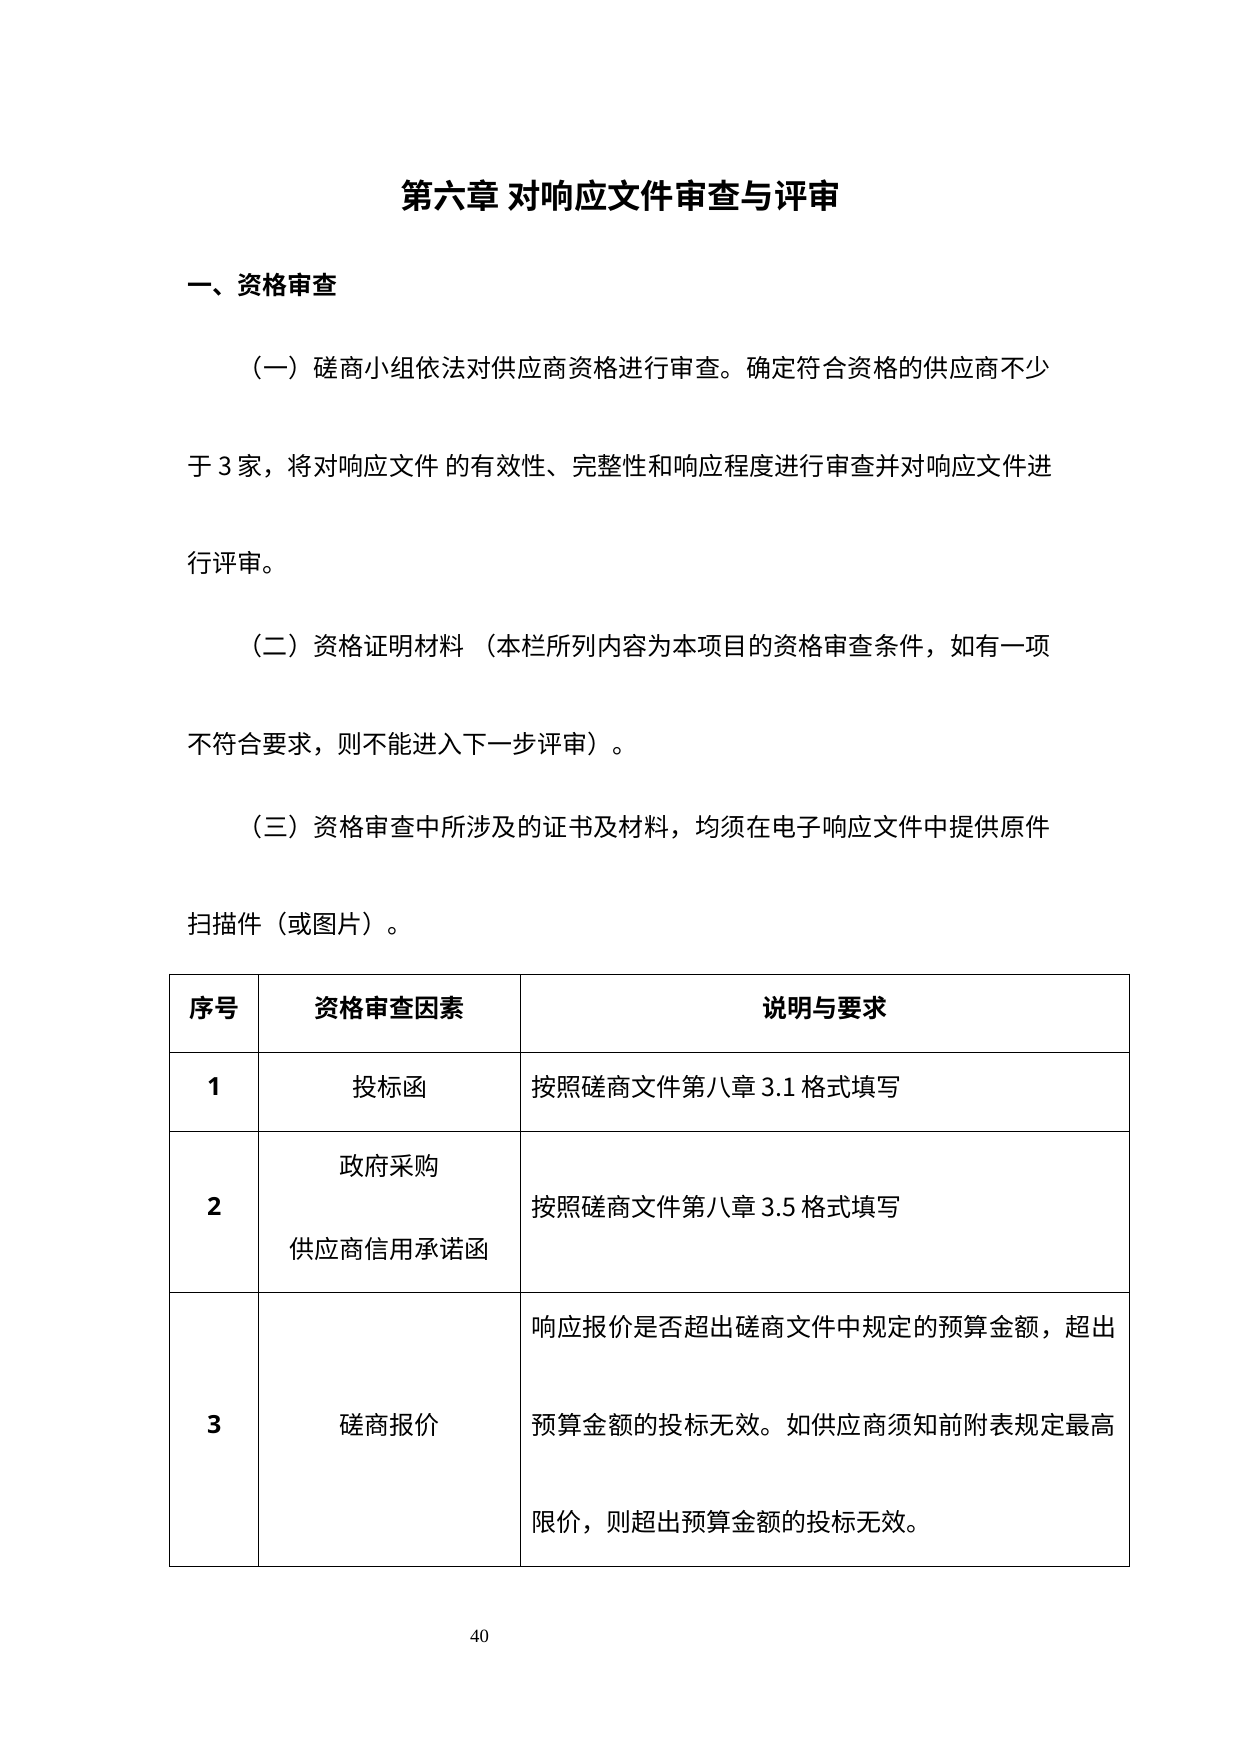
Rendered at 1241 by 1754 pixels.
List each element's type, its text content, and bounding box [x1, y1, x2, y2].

table_header 说明与要求 [521, 975, 1129, 1052]
table_cell 磋商报价 [259, 1293, 520, 1566]
text （一）磋商小组依法对供应商资格进行审查。确定符合资格的供应商不少于3家，将对响应文件 的有效性、完整性和响应程度进行审查并对响应文件进行评审。 [187, 334, 1053, 594]
table_cell 2 [170, 1132, 258, 1292]
table_cell 政府采购 供应商信用承诺函 [259, 1132, 520, 1292]
table_cell 1 [170, 1053, 258, 1131]
table_cell 响应报价是否超出磋商文件中规定的预算金额，超出预算金额的投标无效。如供应商须知前附表规定最高限价，则超出预算金额的投标无效。 [521, 1293, 1129, 1566]
table_cell 3 [170, 1293, 258, 1566]
text （三）资格审查中所涉及的证书及材料，均须在电子响应文件中提供原件扫描件（或图片）。 [187, 793, 1053, 955]
table_header 序号 [170, 975, 258, 1052]
text （二）资格证明材料 （本栏所列内容为本项目的资格审查条件，如有一项不符合要求，则不能进入下一步评审）。 [187, 612, 1053, 775]
text 一、资格审查 [187, 251, 1053, 316]
table_cell 按照磋商文件第八章3.5格式填写 [521, 1132, 1129, 1292]
table_header 资格审查因素 [259, 975, 520, 1052]
text 第六章 对响应文件审查与评审 [187, 162, 1053, 227]
table_cell 投标函 [259, 1053, 520, 1131]
table_cell 按照磋商文件第八章3.1格式填写 [521, 1053, 1129, 1131]
